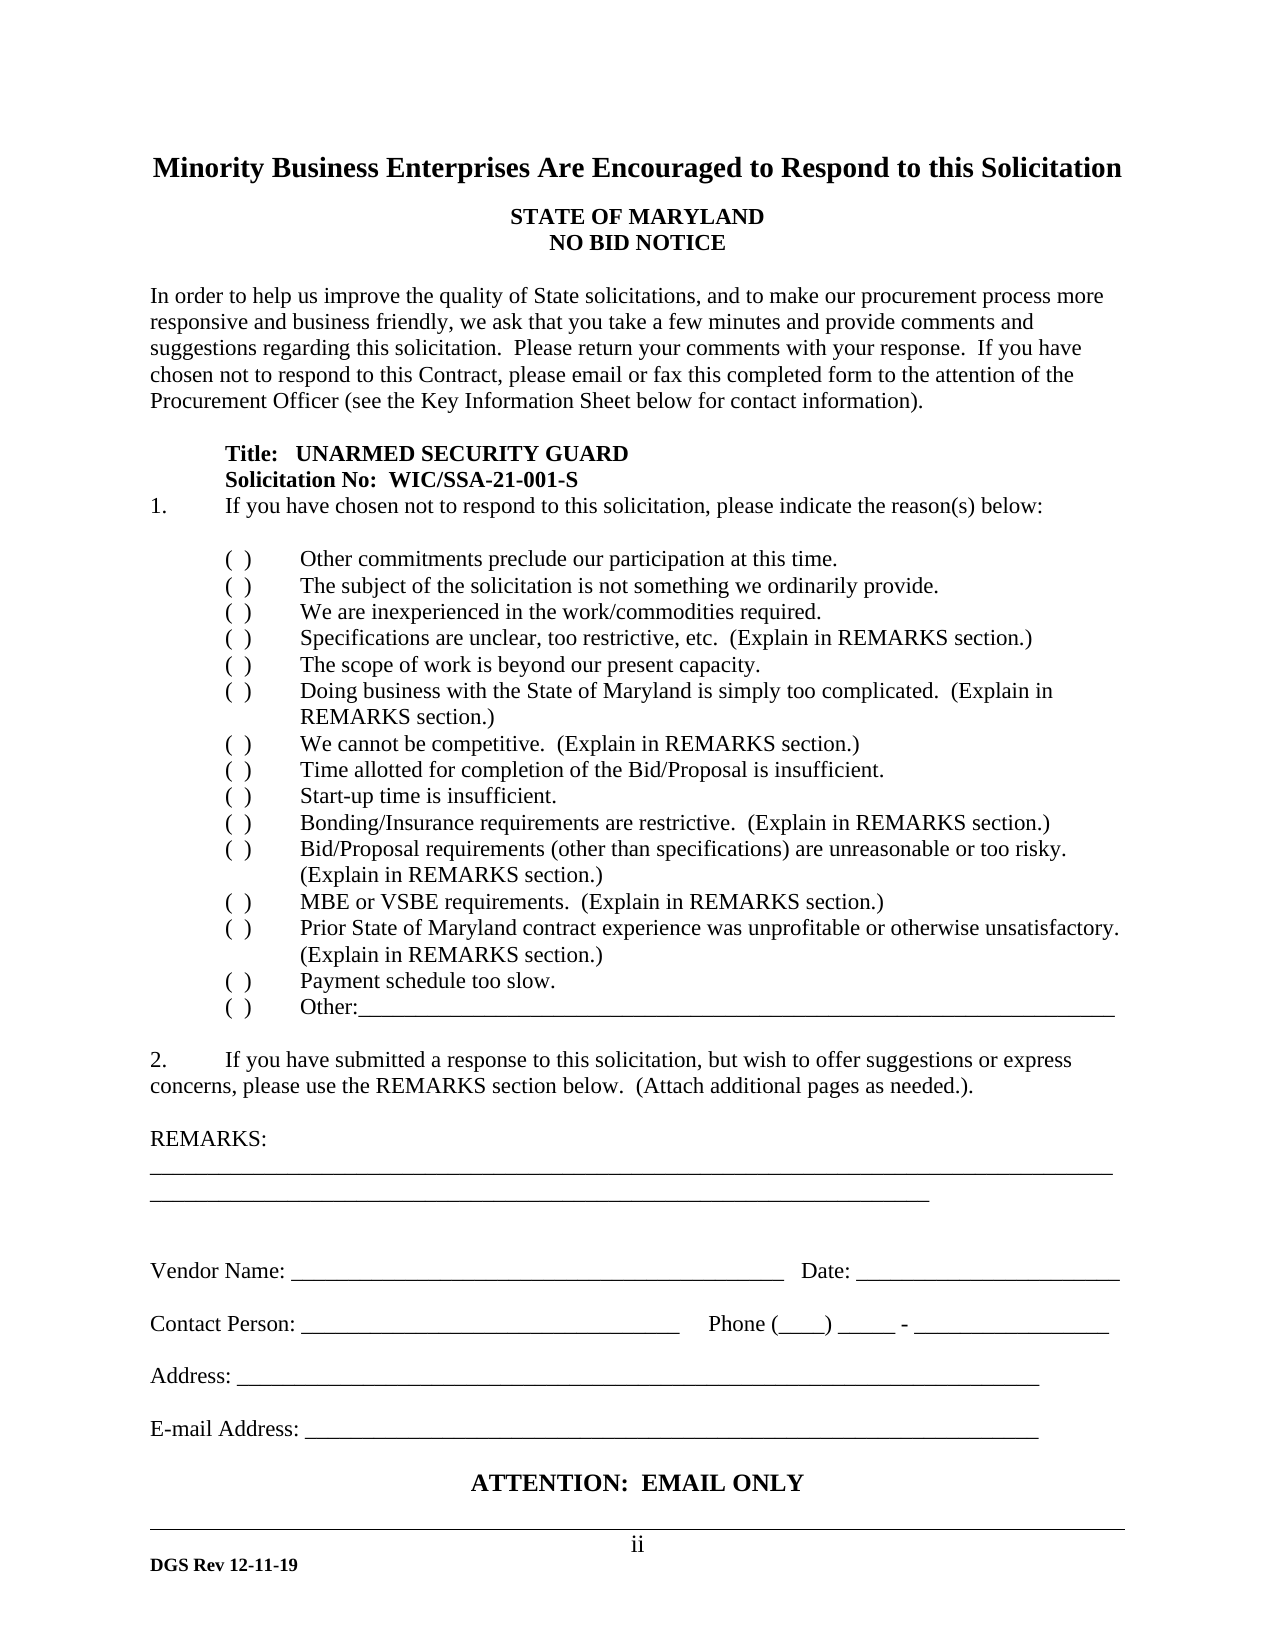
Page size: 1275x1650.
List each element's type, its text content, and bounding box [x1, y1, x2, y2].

text 1. If you have chosen not to respond to this solicitation, please indicate the reason(s) below: [150, 493, 1125, 519]
text NO BID NOTICE [150, 229, 1125, 255]
text ( ) Doing business with the State of Maryland is simply too complicated. (Explain in REMARKS section.) [225, 677, 1125, 730]
text E-mail Address: ________________________________________________________________ [150, 1415, 1125, 1441]
text Solicitation No: WIC/SSA-21-001-S [150, 466, 1125, 493]
text ( ) The scope of work is beyond our present capacity. [150, 651, 1125, 677]
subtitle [150, 1468, 1125, 1496]
text ( ) MBE or VSBE requirements. (Explain in REMARKS section.) [150, 888, 1125, 914]
text ( ) Start-up time is insufficient. [150, 782, 1125, 809]
text ( ) Prior State of Maryland contract experience was unprofitable or otherwise unsatisfactory. (Explain in REMARKS section.) [225, 914, 1125, 967]
text ( ) We cannot be competitive. (Explain in REMARKS section.) [150, 730, 1125, 756]
text Contact Person: _________________________________ Phone (____) _____ - _________________ [150, 1309, 1125, 1336]
text REMARKS: ____________________________________________________________________________________ [150, 1125, 1125, 1178]
subtitle Minority Business Enterprises Are Encouraged to Respond to this Solicitation [150, 150, 1125, 183]
text Address: ______________________________________________________________________ [150, 1362, 1125, 1389]
text ( ) Payment schedule too slow. [150, 967, 1125, 993]
text In order to help us improve the quality of State solicitations, and to make our procurement process more responsive and business friendly, we ask that you take a few minutes and provide comments and suggestions regarding this solicitation. Please return your comments with your response. If you have chosen not to respond to this Contract, please email or fax this completed form to the attention of the Procurement Officer (see the Key Information Sheet below for contact information). [150, 282, 1125, 413]
text Vendor Name: ___________________________________________ Date: _______________________ [150, 1257, 1125, 1283]
text (Explain in REMARKS section.) [150, 862, 1125, 888]
text ( ) Other commitments preclude our participation at this time. [150, 545, 1125, 572]
text ( ) The subject of the solicitation is not something we ordinarily provide. [150, 572, 1125, 598]
text ____________________________________________________________________ [150, 1178, 1125, 1204]
text ( ) Time allotted for completion of the Bid/Proposal is insufficient. [150, 756, 1125, 782]
text ( ) Bid/Proposal requirements (other than specifications) are unreasonable or too risky. [225, 835, 1125, 862]
text 2. If you have submitted a response to this solicitation, but wish to offer suggestions or express concerns, please use the REMARKS section below. (Attach additional pages as needed.). [150, 1046, 1125, 1099]
text ( ) Other:__________________________________________________________________ [150, 993, 1125, 1020]
text Title: UNARMED SECURITY GUARD [225, 440, 1125, 466]
text ( ) We are inexperienced in the work/commodities required. [150, 598, 1125, 624]
text ( ) Specifications are unclear, too restrictive, etc. (Explain in REMARKS section.) [150, 624, 1125, 651]
text ( ) Bonding/Insurance requirements are restrictive. (Explain in REMARKS section.) [225, 809, 1125, 835]
subtitle STATE OF MARYLAND [150, 203, 1125, 229]
